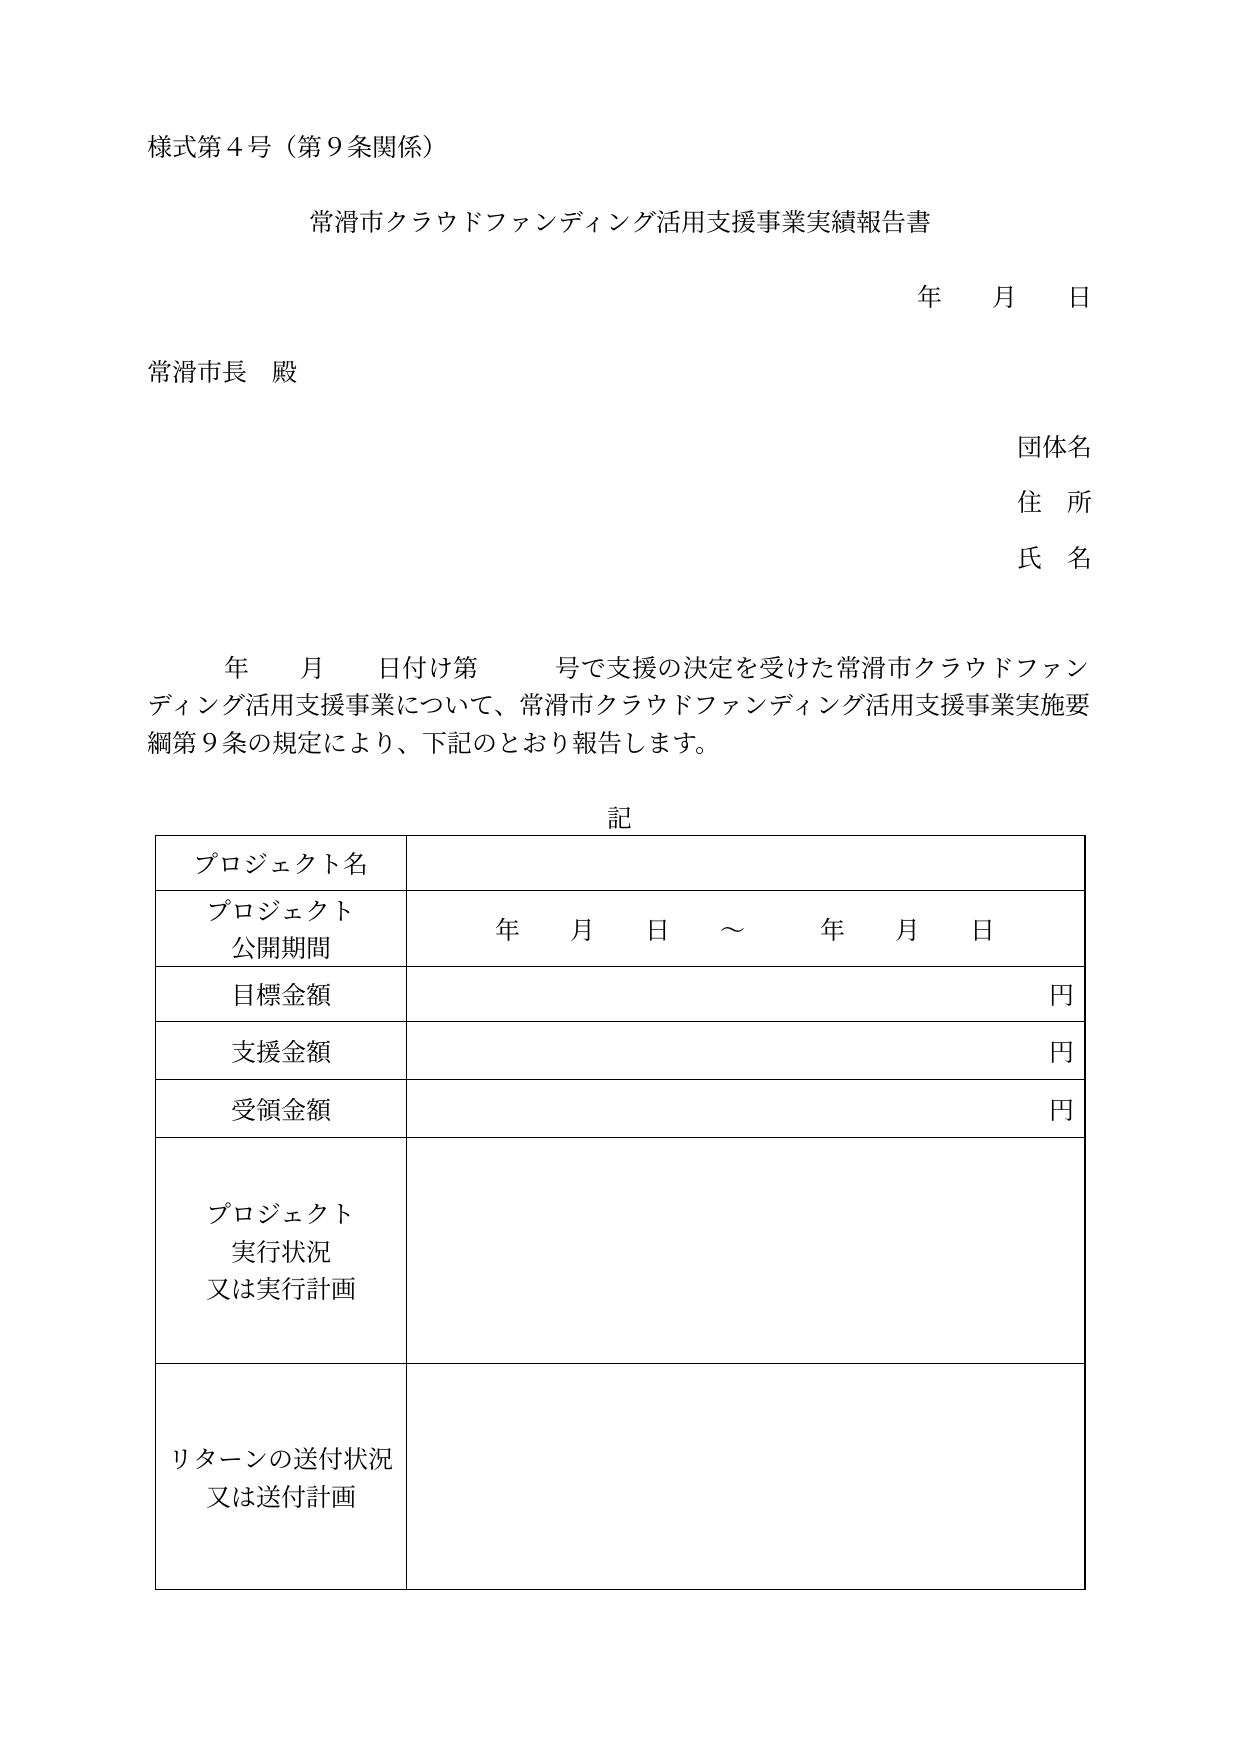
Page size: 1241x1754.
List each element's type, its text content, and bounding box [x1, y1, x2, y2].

table_header [407, 836, 1084, 890]
text 年 月 日 [148, 277, 1092, 314]
text 常滑市クラウドファンディング活用支援事業実績報告書 [148, 202, 1092, 239]
subtitle 記 [148, 798, 1092, 835]
table_cell [407, 1138, 1084, 1363]
table_cell リターンの送付状況又は送付計画 [156, 1364, 406, 1589]
table_cell 円 [407, 967, 1084, 1021]
text 年 月 日付け第 号で支援の決定を受けた常滑市クラウドファンディング活用支援事業について、常滑市クラウドファンディング活用支援事業実施要綱第９条の規定により、下記のとおり報告します。 [148, 648, 1092, 760]
text 住 所 [148, 482, 1092, 520]
table_cell 年 月 日 ～ 年 月 日 [407, 891, 1084, 966]
table_cell 円 [407, 1022, 1084, 1079]
table_cell 円 [407, 1080, 1084, 1137]
table_cell 支援金額 [156, 1022, 406, 1079]
table_cell 目標金額 [156, 967, 406, 1021]
text 氏 名 [148, 538, 1092, 575]
table_cell プロジェクト 実行状況 又は実行計画 [156, 1138, 406, 1363]
table_cell [407, 1364, 1084, 1589]
table_cell プロジェクト 公開期間 [156, 891, 406, 966]
table_cell 受領金額 [156, 1080, 406, 1137]
text 常滑市長 殿 [148, 352, 1092, 389]
text 様式第４号（第９条関係） [148, 127, 1092, 164]
text 団体名 [148, 427, 1092, 464]
table_header プロジェクト名 [156, 836, 406, 890]
